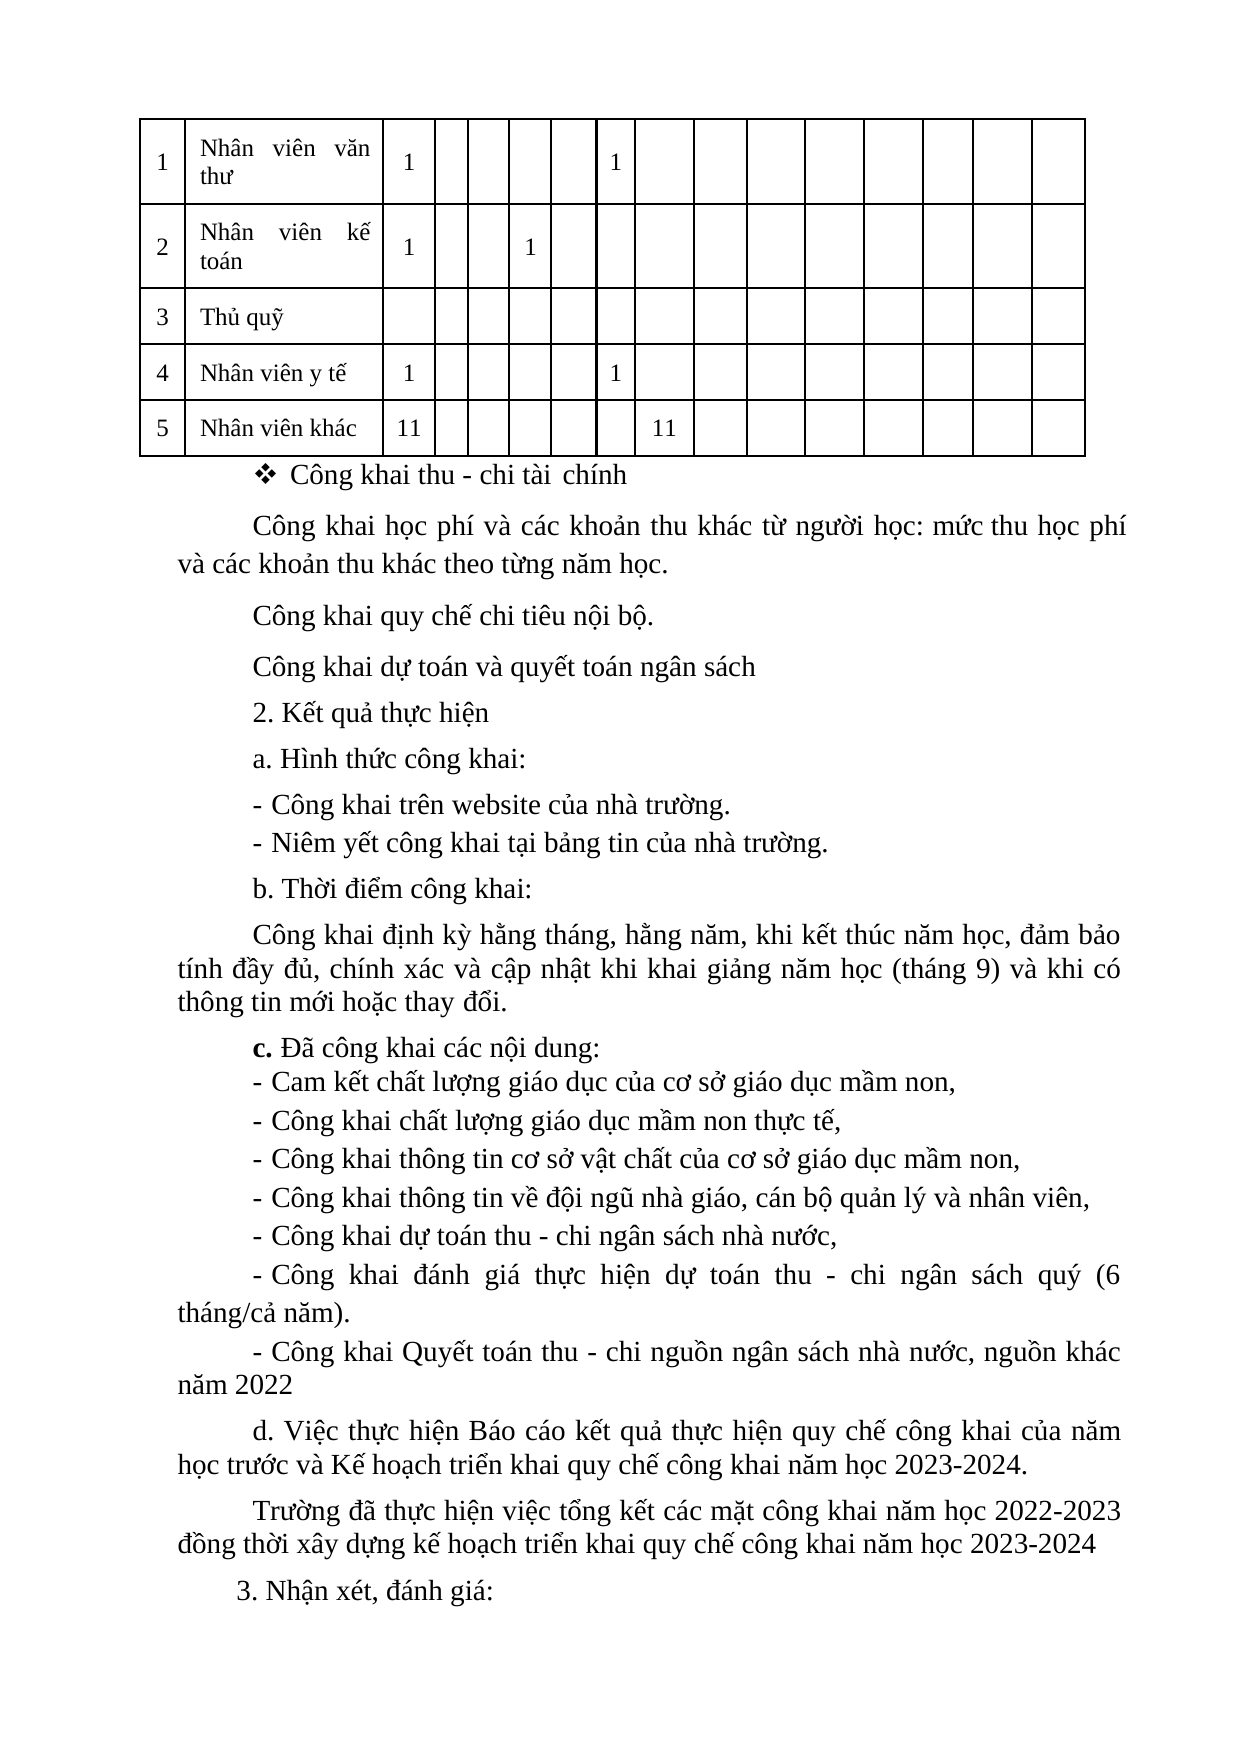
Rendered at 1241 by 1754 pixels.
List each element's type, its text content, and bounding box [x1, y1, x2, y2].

table_cell Nhân viên kế toán [186, 205, 382, 287]
table_cell [695, 205, 746, 287]
text b. Thời điểm công khai: [177, 871, 1122, 905]
list Công khai thông tin cơ sở vật chất của cơ sở giáo dục mầm non, [177, 1141, 1122, 1175]
table_cell [695, 401, 746, 455]
list Cam kết chất lượng giáo dục của cơ sở giáo dục mầm non, [177, 1064, 1122, 1098]
table_cell [510, 120, 550, 203]
table_cell [598, 205, 634, 287]
table_cell [974, 401, 1031, 455]
text Công khai định kỳ hằng tháng, hằng năm, khi kết thúc năm học, đảm bảo tính đầy đủ, chính xác và cập nhật khi khai giảng năm học (tháng 9) và khi có thông tin mới hoặc thay đổi. [177, 917, 1122, 1018]
list Công khai trên website của nhà trường. [252, 787, 1127, 820]
table_cell [1033, 289, 1084, 343]
table_cell [748, 289, 804, 343]
table_cell Thủ quỹ [186, 289, 382, 343]
table_cell [636, 205, 693, 287]
table_cell [924, 205, 972, 287]
table_cell [469, 205, 508, 287]
table_cell [636, 120, 693, 203]
table_cell [865, 120, 922, 203]
text 2. Kết quả thực hiện [177, 695, 1122, 728]
table_cell [598, 289, 634, 343]
text d. Việc thực hiện Báo cáo kết quả thực hiện quy chế công khai của năm học trước và Kế hoạch triển khai quy chế công khai năm học 2023-2024. [177, 1413, 1122, 1481]
list Công khai dự toán thu - chi ngân sách nhà nước, [177, 1218, 1122, 1252]
table_cell [974, 120, 1031, 203]
table_cell 4 [141, 345, 184, 399]
table_cell [552, 345, 595, 399]
table_cell [865, 401, 922, 455]
table_cell [695, 120, 746, 203]
list Công khai chất lượng giáo dục mầm non thực tế, [177, 1103, 1122, 1136]
table_cell [974, 289, 1031, 343]
text Công khai dự toán và quyết toán ngân sách [177, 649, 1122, 682]
table_cell [436, 289, 467, 343]
table_cell [806, 205, 863, 287]
table_cell [974, 345, 1031, 399]
table_cell [748, 345, 804, 399]
list Công khai thu - chi tài chính [252, 457, 1127, 491]
table_cell 5 [141, 401, 184, 455]
table_cell [974, 205, 1031, 287]
table_cell 1 [510, 205, 550, 287]
text a. Hình thức công khai: [177, 741, 1122, 774]
table_cell [748, 205, 804, 287]
table_cell [806, 289, 863, 343]
table_cell [865, 345, 922, 399]
table_cell [1033, 345, 1084, 399]
table_cell [924, 345, 972, 399]
table_cell [748, 401, 804, 455]
list Công khai thông tin về đội ngũ nhà giáo, cán bộ quản lý và nhân viên, [177, 1180, 1122, 1213]
text Trường đã thực hiện việc tổng kết các mặt công khai năm học 2022-2023 đồng thời xây dựng kế hoạch triển khai quy chế công khai năm học 2023-2024 [177, 1493, 1122, 1560]
table_cell [469, 120, 508, 203]
table_cell 2 [141, 205, 184, 287]
table_cell [510, 401, 550, 455]
table_cell 1 [598, 120, 634, 203]
table_cell [865, 289, 922, 343]
table_cell 1 [384, 205, 434, 287]
table_cell [1033, 205, 1084, 287]
table_cell [924, 289, 972, 343]
table_cell [636, 345, 693, 399]
table_cell [695, 289, 746, 343]
list Công khai đánh giá thực hiện dự toán thu - chi ngân sách quý (6 tháng/cả năm). [177, 1257, 1122, 1329]
table_cell [510, 289, 550, 343]
table_cell [748, 120, 804, 203]
table_cell [806, 120, 863, 203]
table_cell [469, 345, 508, 399]
table_cell [924, 120, 972, 203]
table_cell [806, 401, 863, 455]
table_cell [552, 120, 595, 203]
table_cell [552, 205, 595, 287]
table_cell [924, 401, 972, 455]
list Đã công khai các nội dung: [252, 1031, 1122, 1064]
table_cell [636, 289, 693, 343]
table_cell [552, 289, 595, 343]
text 3. Nhận xét, đánh giá: [177, 1573, 1122, 1606]
table_cell [510, 345, 550, 399]
table_cell [806, 345, 863, 399]
table_cell Nhân viên y tế [186, 345, 382, 399]
list Niêm yết công khai tại bảng tin của nhà trường. [252, 825, 1122, 859]
table_cell 11 [384, 401, 434, 455]
table_cell [1033, 120, 1084, 203]
table_cell [469, 289, 508, 343]
table_cell 11 [636, 401, 693, 455]
table_cell [436, 401, 467, 455]
table_cell 1 [141, 120, 184, 203]
table_cell [436, 120, 467, 203]
table_cell [469, 401, 508, 455]
table_cell Nhân viên khác [186, 401, 382, 455]
table_cell [436, 345, 467, 399]
table_cell 1 [384, 345, 434, 399]
list Công khai Quyết toán thu - chi nguồn ngân sách nhà nước, nguồn khác năm 2022 [177, 1334, 1122, 1401]
table_cell [695, 345, 746, 399]
text Công khai học phí và các khoản thu khác từ người học: mức thu học phí và các khoản thu khác theo từng năm học. [177, 508, 1127, 580]
table_cell [1033, 401, 1084, 455]
text Công khai quy chế chi tiêu nội bộ. [177, 598, 1127, 631]
table_cell [598, 401, 634, 455]
table_cell 3 [141, 289, 184, 343]
table_cell [436, 205, 467, 287]
table_cell [552, 401, 595, 455]
table_cell [865, 205, 922, 287]
table_cell [384, 289, 434, 343]
table_cell 1 [384, 120, 434, 203]
table_cell Nhân viên văn thư [186, 120, 382, 203]
table_cell 1 [598, 345, 634, 399]
